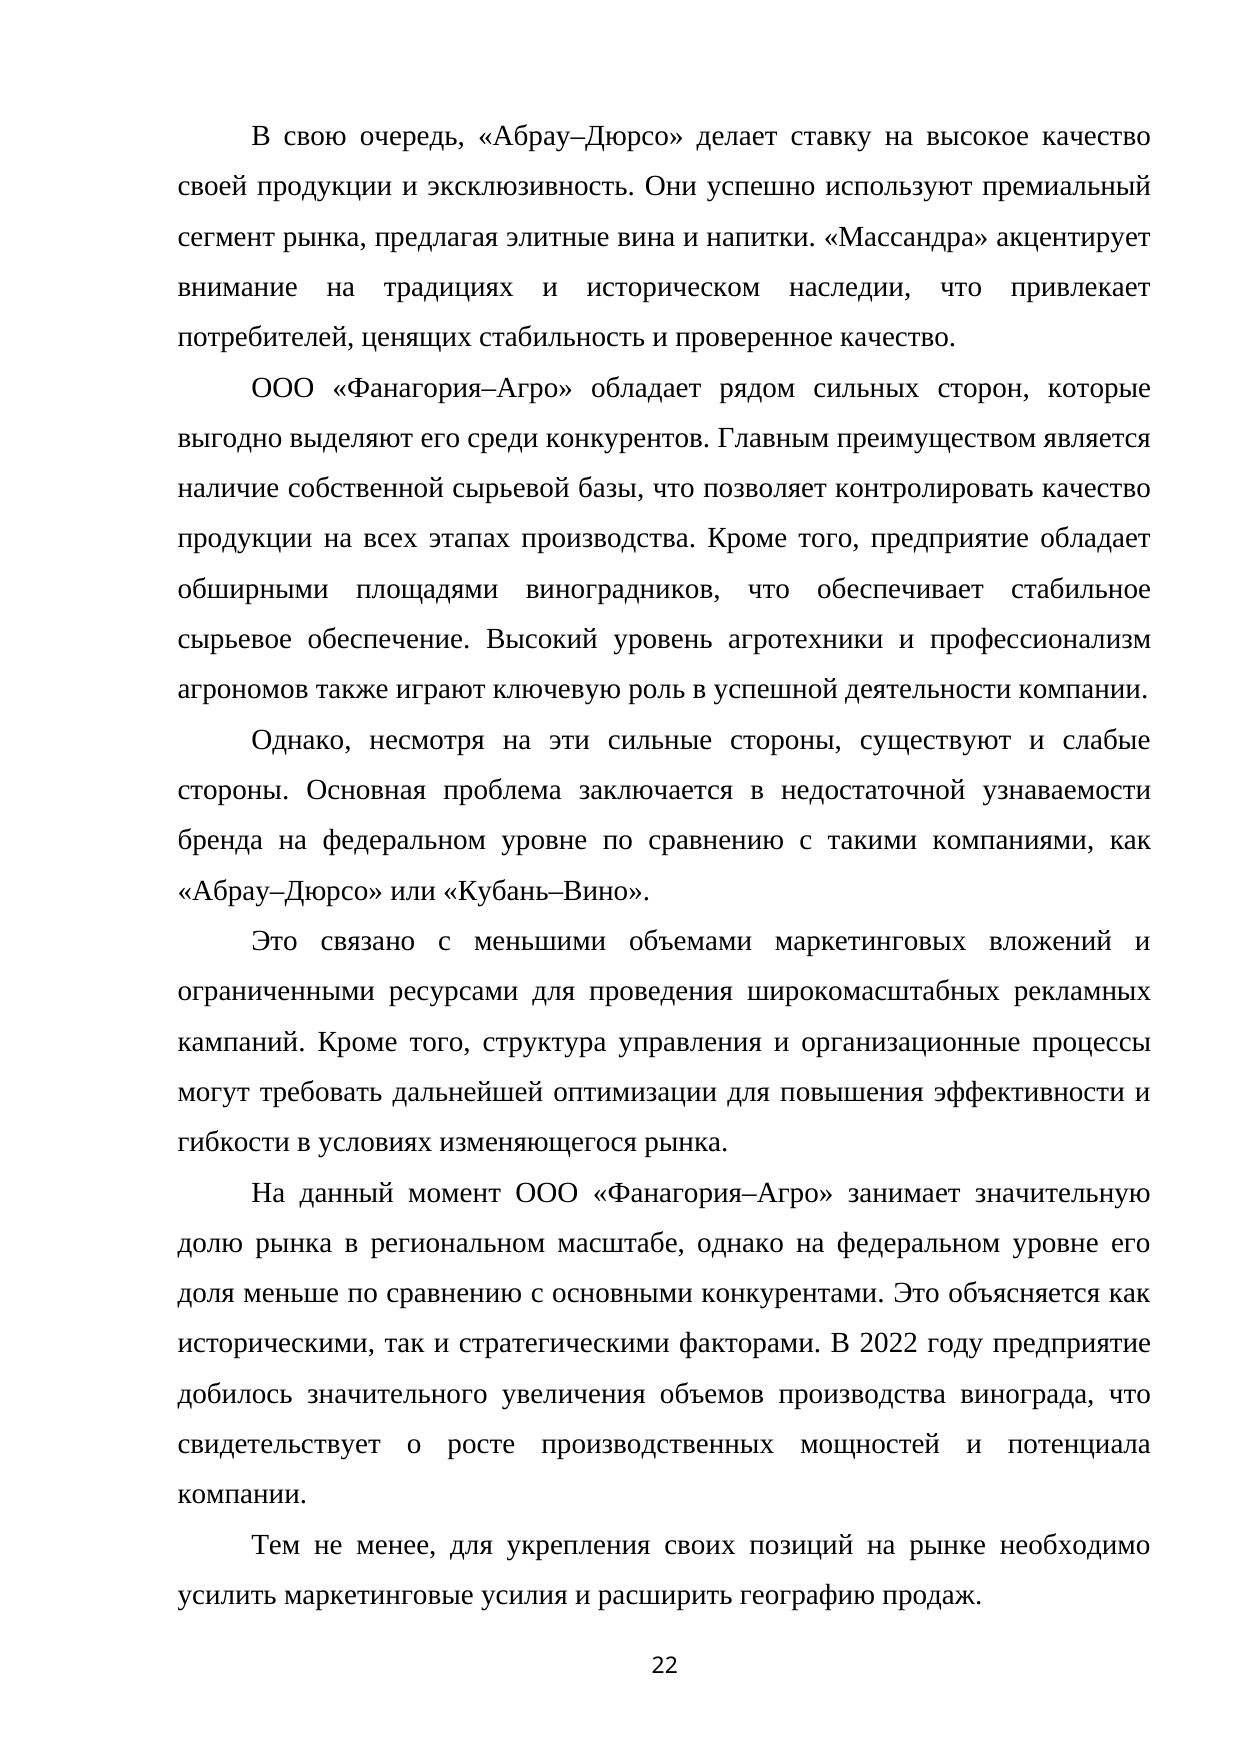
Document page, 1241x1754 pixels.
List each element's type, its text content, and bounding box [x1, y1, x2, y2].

text Тем не менее, для укрепления своих позиций на рынке необходимо усилить маркетинговые усилия и расширить географию продаж. [177, 1527, 1152, 1611]
text ООО «Фанагория–Агро» обладает рядом сильных сторон, которые выгодно выделяют его среди конкурентов. Главным преимуществом является наличие собственной сырьевой базы, что позволяет контролировать качество продукции на всех этапах производства. Кроме того, предприятие обладает обширными площадями виноградников, что обеспечивает стабильное сырьевое обеспечение. Высокий уровень агротехники и профессионализм агрономов также играют ключевую роль в успешной деятельности компании. [177, 370, 1152, 705]
text На данный момент ООО «Фанагория–Агро» занимает значительную долю рынка в региональном масштабе, однако на федеральном уровне его доля меньше по сравнению с основными конкурентами. Это объясняется как историческими, так и стратегическими факторами. В 2022 году предприятие добилось значительного увеличения объемов производства винограда, что свидетельствует о росте производственных мощностей и потенциала компании. [177, 1175, 1152, 1510]
text Это связано с меньшими объемами маркетинговых вложений и ограниченными ресурсами для проведения широкомасштабных рекламных кампаний. Кроме того, структура управления и организационные процессы могут требовать дальнейшей оптимизации для повышения эффективности и гибкости в условиях изменяющегося рынка. [177, 923, 1152, 1158]
text В свою очередь, «Абрау–Дюрсо» делает ставку на высокое качество своей продукции и эксклюзивность. Они успешно используют премиальный сегмент рынка, предлагая элитные вина и напитки. «Массандра» акцентирует внимание на традициях и историческом наследии, что привлекает потребителей, ценящих стабильность и проверенное качество. [177, 118, 1152, 353]
text Однако, несмотря на эти сильные стороны, существуют и слабые стороны. Основная проблема заключается в недостаточной узнаваемости бренда на федеральном уровне по сравнению с такими компаниями, как «Абрау–Дюрсо» или «Кубань–Вино». [177, 722, 1152, 906]
